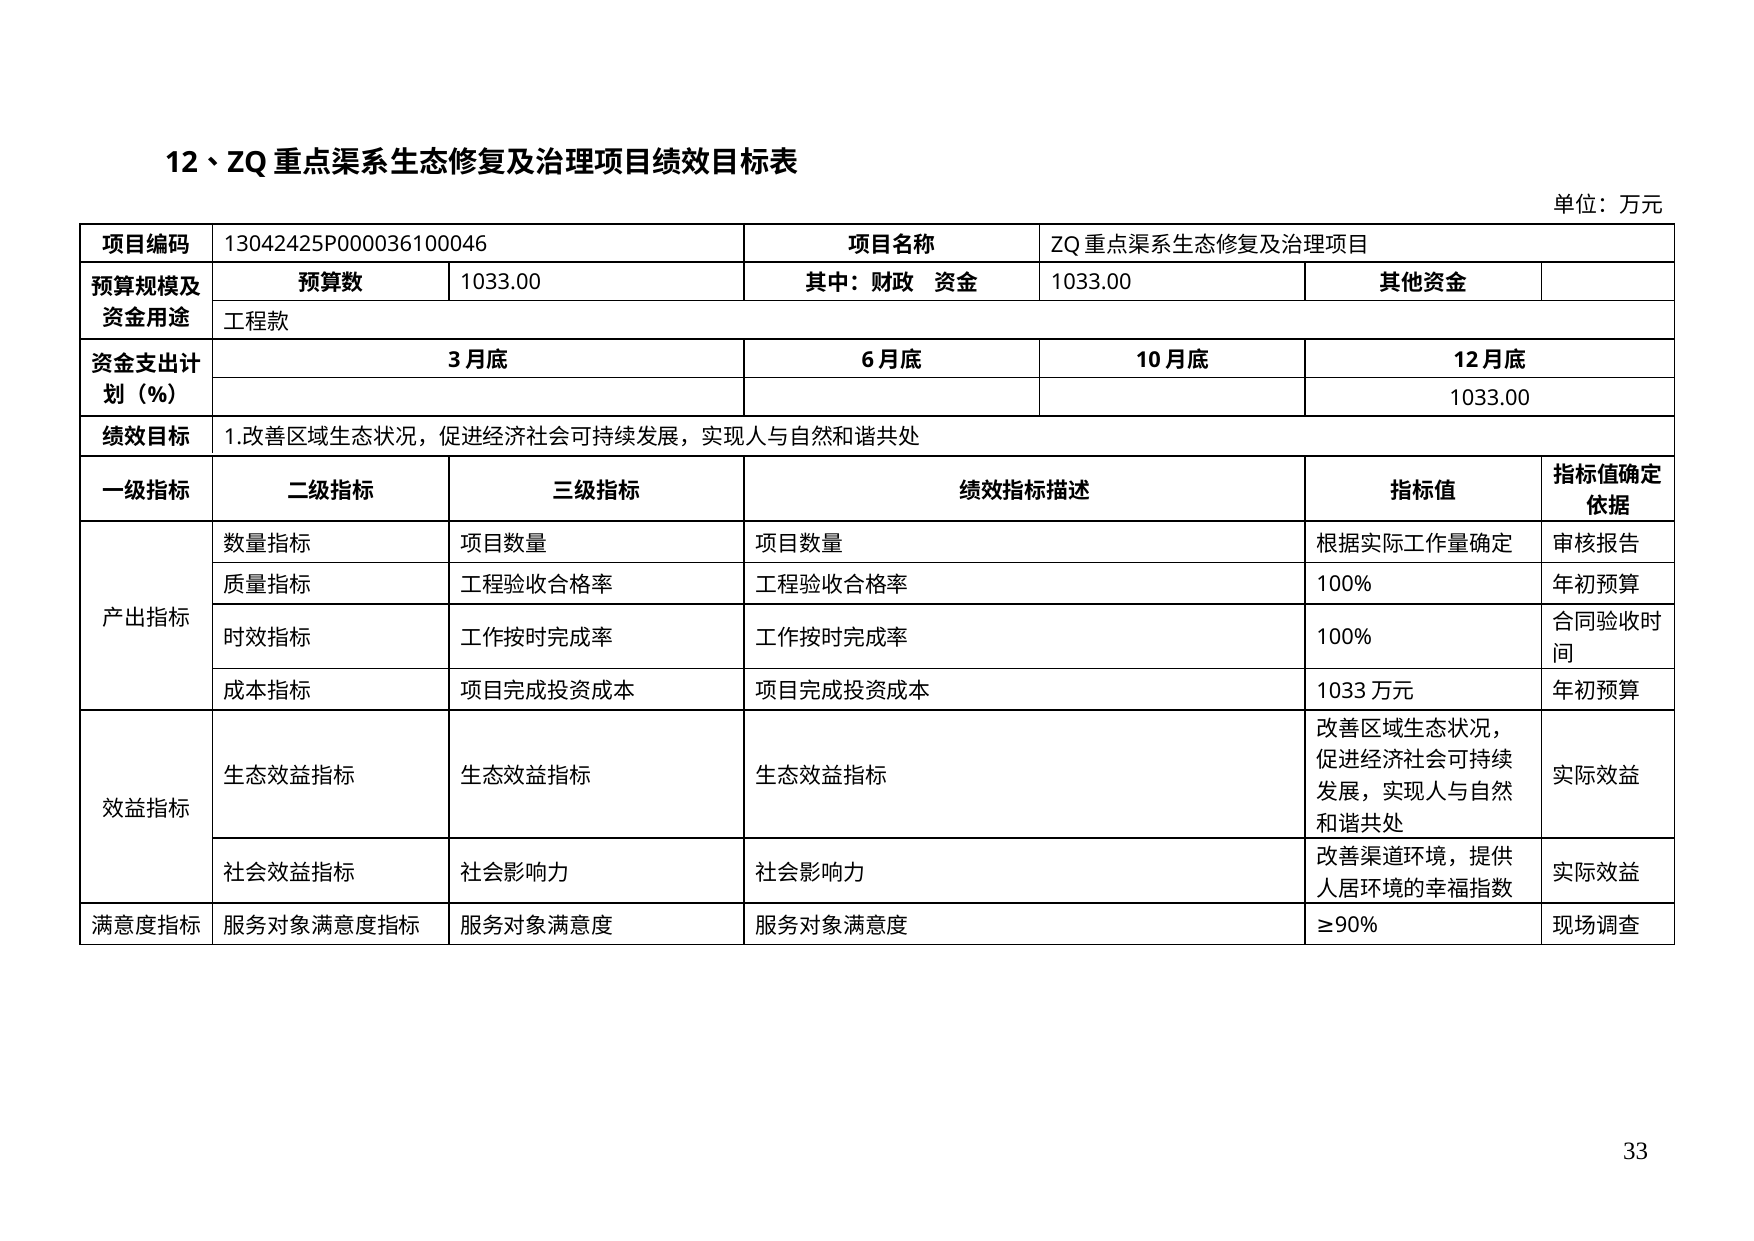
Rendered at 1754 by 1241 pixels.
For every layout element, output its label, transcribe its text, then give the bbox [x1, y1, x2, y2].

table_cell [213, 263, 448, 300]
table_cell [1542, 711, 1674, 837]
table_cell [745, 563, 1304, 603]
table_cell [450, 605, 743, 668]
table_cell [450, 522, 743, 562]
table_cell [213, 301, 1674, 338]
text 12、ZQ重点渠系生态修复及治理项目绩效目标表 [106, 142, 1648, 181]
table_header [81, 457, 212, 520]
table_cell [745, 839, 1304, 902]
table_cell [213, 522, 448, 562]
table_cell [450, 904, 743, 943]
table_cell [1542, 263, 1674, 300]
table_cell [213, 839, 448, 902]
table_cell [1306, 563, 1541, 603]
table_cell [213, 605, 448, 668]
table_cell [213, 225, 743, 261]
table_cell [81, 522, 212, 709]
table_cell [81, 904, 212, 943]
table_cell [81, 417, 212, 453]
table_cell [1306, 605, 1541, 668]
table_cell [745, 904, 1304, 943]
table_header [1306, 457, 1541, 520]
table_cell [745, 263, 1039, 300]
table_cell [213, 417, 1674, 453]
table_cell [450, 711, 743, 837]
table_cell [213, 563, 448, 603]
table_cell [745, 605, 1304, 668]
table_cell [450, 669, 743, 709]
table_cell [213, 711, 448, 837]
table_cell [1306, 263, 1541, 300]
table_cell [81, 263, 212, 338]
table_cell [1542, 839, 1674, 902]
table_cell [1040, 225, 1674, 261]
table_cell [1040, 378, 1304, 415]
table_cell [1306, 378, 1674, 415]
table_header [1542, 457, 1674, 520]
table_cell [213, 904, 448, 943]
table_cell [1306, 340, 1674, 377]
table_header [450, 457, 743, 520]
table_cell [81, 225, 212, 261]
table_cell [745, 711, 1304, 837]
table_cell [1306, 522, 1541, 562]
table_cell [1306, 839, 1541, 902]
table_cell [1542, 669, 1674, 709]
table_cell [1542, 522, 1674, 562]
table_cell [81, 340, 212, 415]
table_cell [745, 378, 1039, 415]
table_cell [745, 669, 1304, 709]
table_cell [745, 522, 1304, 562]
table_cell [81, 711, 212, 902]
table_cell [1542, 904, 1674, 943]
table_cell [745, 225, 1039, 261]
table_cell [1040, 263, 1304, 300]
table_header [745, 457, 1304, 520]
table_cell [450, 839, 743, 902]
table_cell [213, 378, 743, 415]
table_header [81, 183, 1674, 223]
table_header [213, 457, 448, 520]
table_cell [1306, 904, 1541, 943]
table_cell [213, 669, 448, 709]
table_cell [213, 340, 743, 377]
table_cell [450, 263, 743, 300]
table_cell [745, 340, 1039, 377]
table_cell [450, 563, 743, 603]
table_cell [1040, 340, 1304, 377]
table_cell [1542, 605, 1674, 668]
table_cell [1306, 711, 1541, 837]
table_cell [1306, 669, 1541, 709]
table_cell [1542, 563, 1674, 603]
